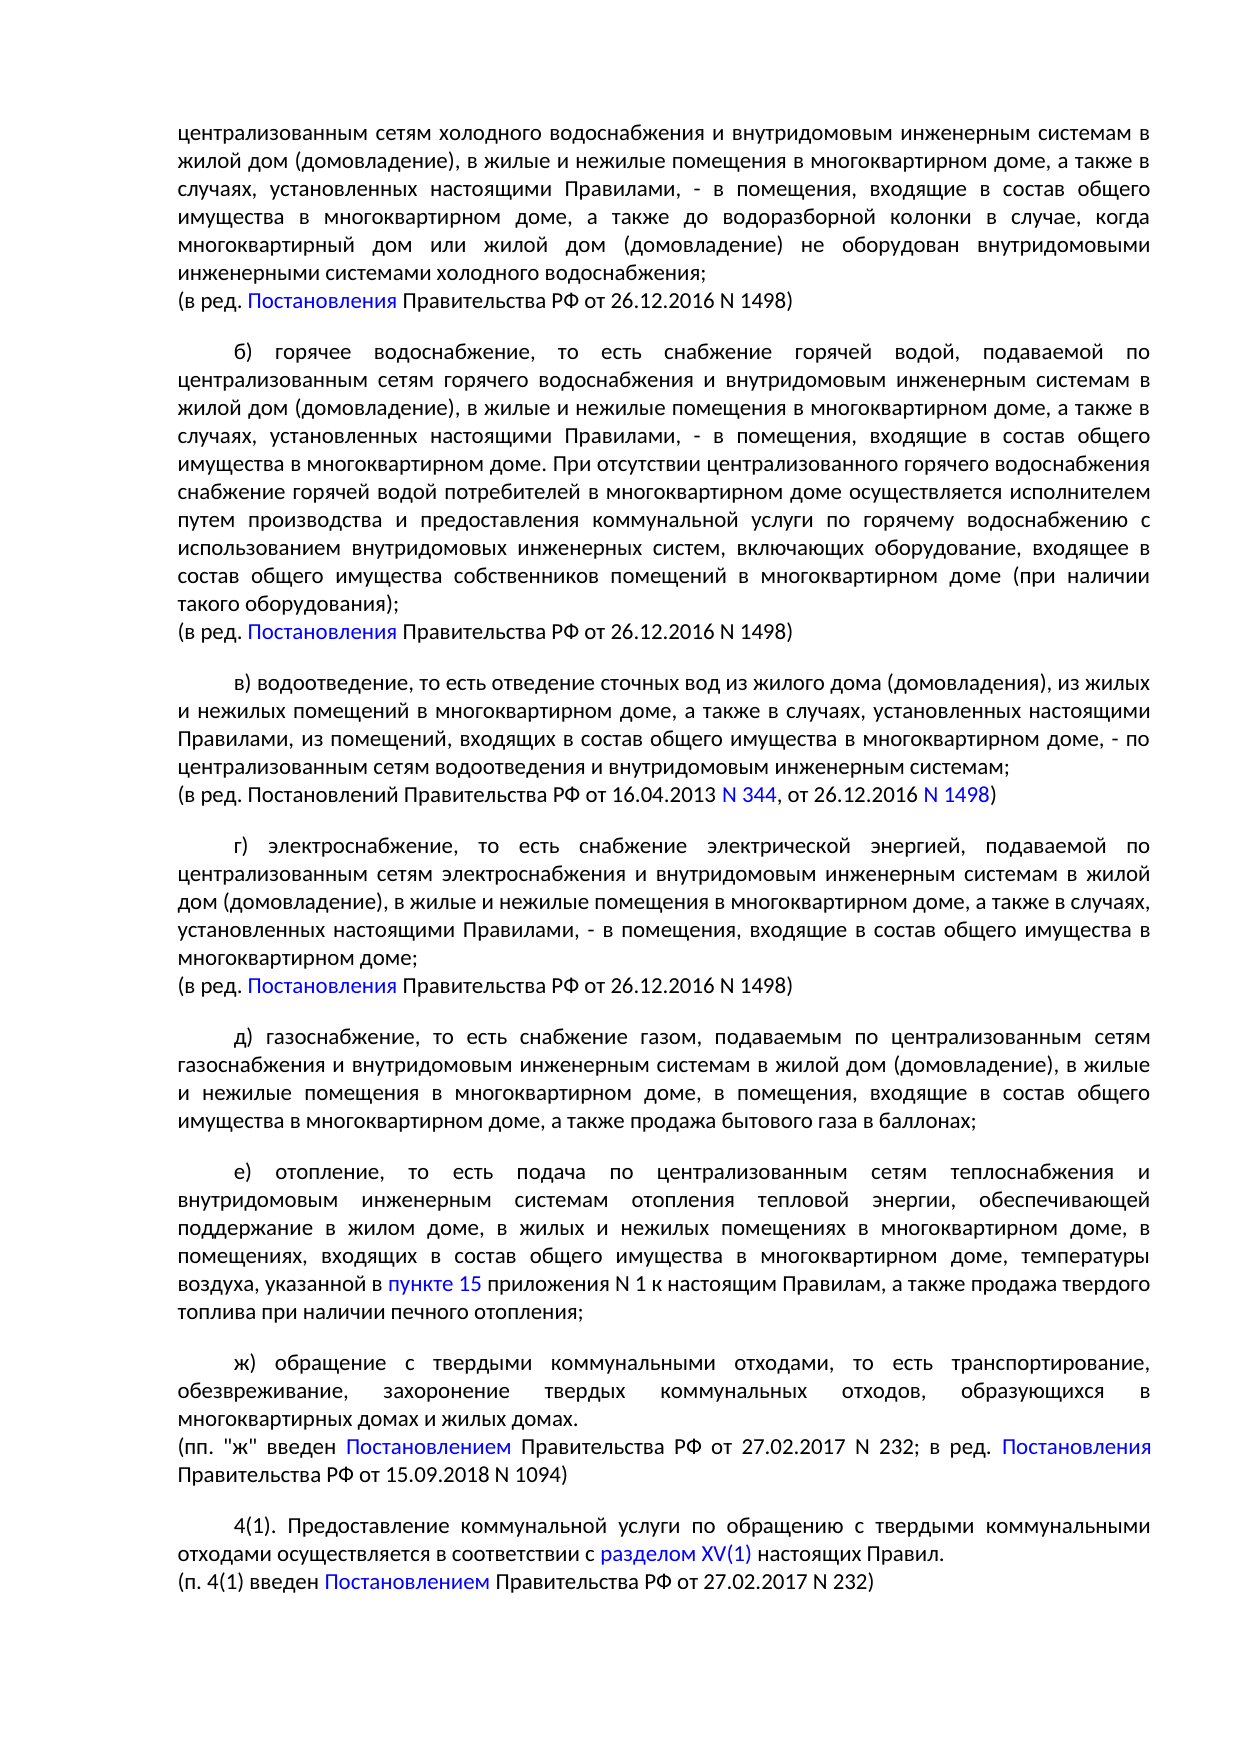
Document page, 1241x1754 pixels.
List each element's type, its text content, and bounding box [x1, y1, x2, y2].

text е) отопление, то есть подача по централизованным сетям теплоснабжения и внутридомовым инженерным системам отопления тепловой энергии, обеспечивающей поддержание в жилом доме, в жилых и нежилых помещениях в многоквартирном доме, в помещениях, входящих в состав общего имущества в многоквартирном доме, температуры воздуха, указанной в пункте 15 приложения N 1 к настоящим Правилам, а также продажа твердого топлива при наличии печного отопления; [177, 1157, 1152, 1326]
text (в ред. Постановления Правительства РФ от 26.12.2016 N 1498) [177, 286, 1152, 314]
text (в ред. Постановлений Правительства РФ от 16.04.2013 N 344, от 26.12.2016 N 1498) [177, 780, 1152, 808]
text (в ред. Постановления Правительства РФ от 26.12.2016 N 1498) [177, 971, 1152, 999]
text 4(1). Предоставление коммунальной услуги по обращению с твердыми коммунальными отходами осуществляется в соответствии с разделом XV(1) настоящих Правил. [177, 1511, 1152, 1567]
text (в ред. Постановления Правительства РФ от 26.12.2016 N 1498) [177, 617, 1152, 645]
text (п. 4(1) введен Постановлением Правительства РФ от 27.02.2017 N 232) [177, 1567, 1152, 1596]
text ж) обращение с твердыми коммунальными отходами, то есть транспортирование, обезвреживание, захоронение твердых коммунальных отходов, образующихся в многоквартирных домах и жилых домах. [177, 1348, 1152, 1432]
text в) водоотведение, то есть отведение сточных вод из жилого дома (домовладения), из жилых и нежилых помещений в многоквартирном доме, а также в случаях, установленных настоящими Правилами, из помещений, входящих в состав общего имущества в многоквартирном доме, - по централизованным сетям водоотведения и внутридомовым инженерным системам; [177, 668, 1152, 780]
text (пп. "ж" введен Постановлением Правительства РФ от 27.02.2017 N 232; в ред. Постановления Правительства РФ от 15.09.2018 N 1094) [177, 1432, 1152, 1488]
text б) горячее водоснабжение, то есть снабжение горячей водой, подаваемой по централизованным сетям горячего водоснабжения и внутридомовым инженерным системам в жилой дом (домовладение), в жилые и нежилые помещения в многоквартирном доме, а также в случаях, установленных настоящими Правилами, - в помещения, входящие в состав общего имущества в многоквартирном доме. При отсутствии централизованного горячего водоснабжения снабжение горячей водой потребителей в многоквартирном доме осуществляется исполнителем путем производства и предоставления коммунальной услуги по горячему водоснабжению с использованием внутридомовых инженерных систем, включающих оборудование, входящее в состав общего имущества собственников помещений в многоквартирном доме (при наличии такого оборудования); [177, 337, 1152, 617]
text д) газоснабжение, то есть снабжение газом, подаваемым по централизованным сетям газоснабжения и внутридомовым инженерным системам в жилой дом (домовладение), в жилые и нежилые помещения в многоквартирном доме, в помещения, входящие в состав общего имущества в многоквартирном доме, а также продажа бытового газа в баллонах; [177, 1022, 1152, 1134]
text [177, 118, 1152, 286]
text г) электроснабжение, то есть снабжение электрической энергией, подаваемой по централизованным сетям электроснабжения и внутридомовым инженерным системам в жилой дом (домовладение), в жилые и нежилые помещения в многоквартирном доме, а также в случаях, установленных настоящими Правилами, - в помещения, входящие в состав общего имущества в многоквартирном доме; [177, 831, 1152, 971]
